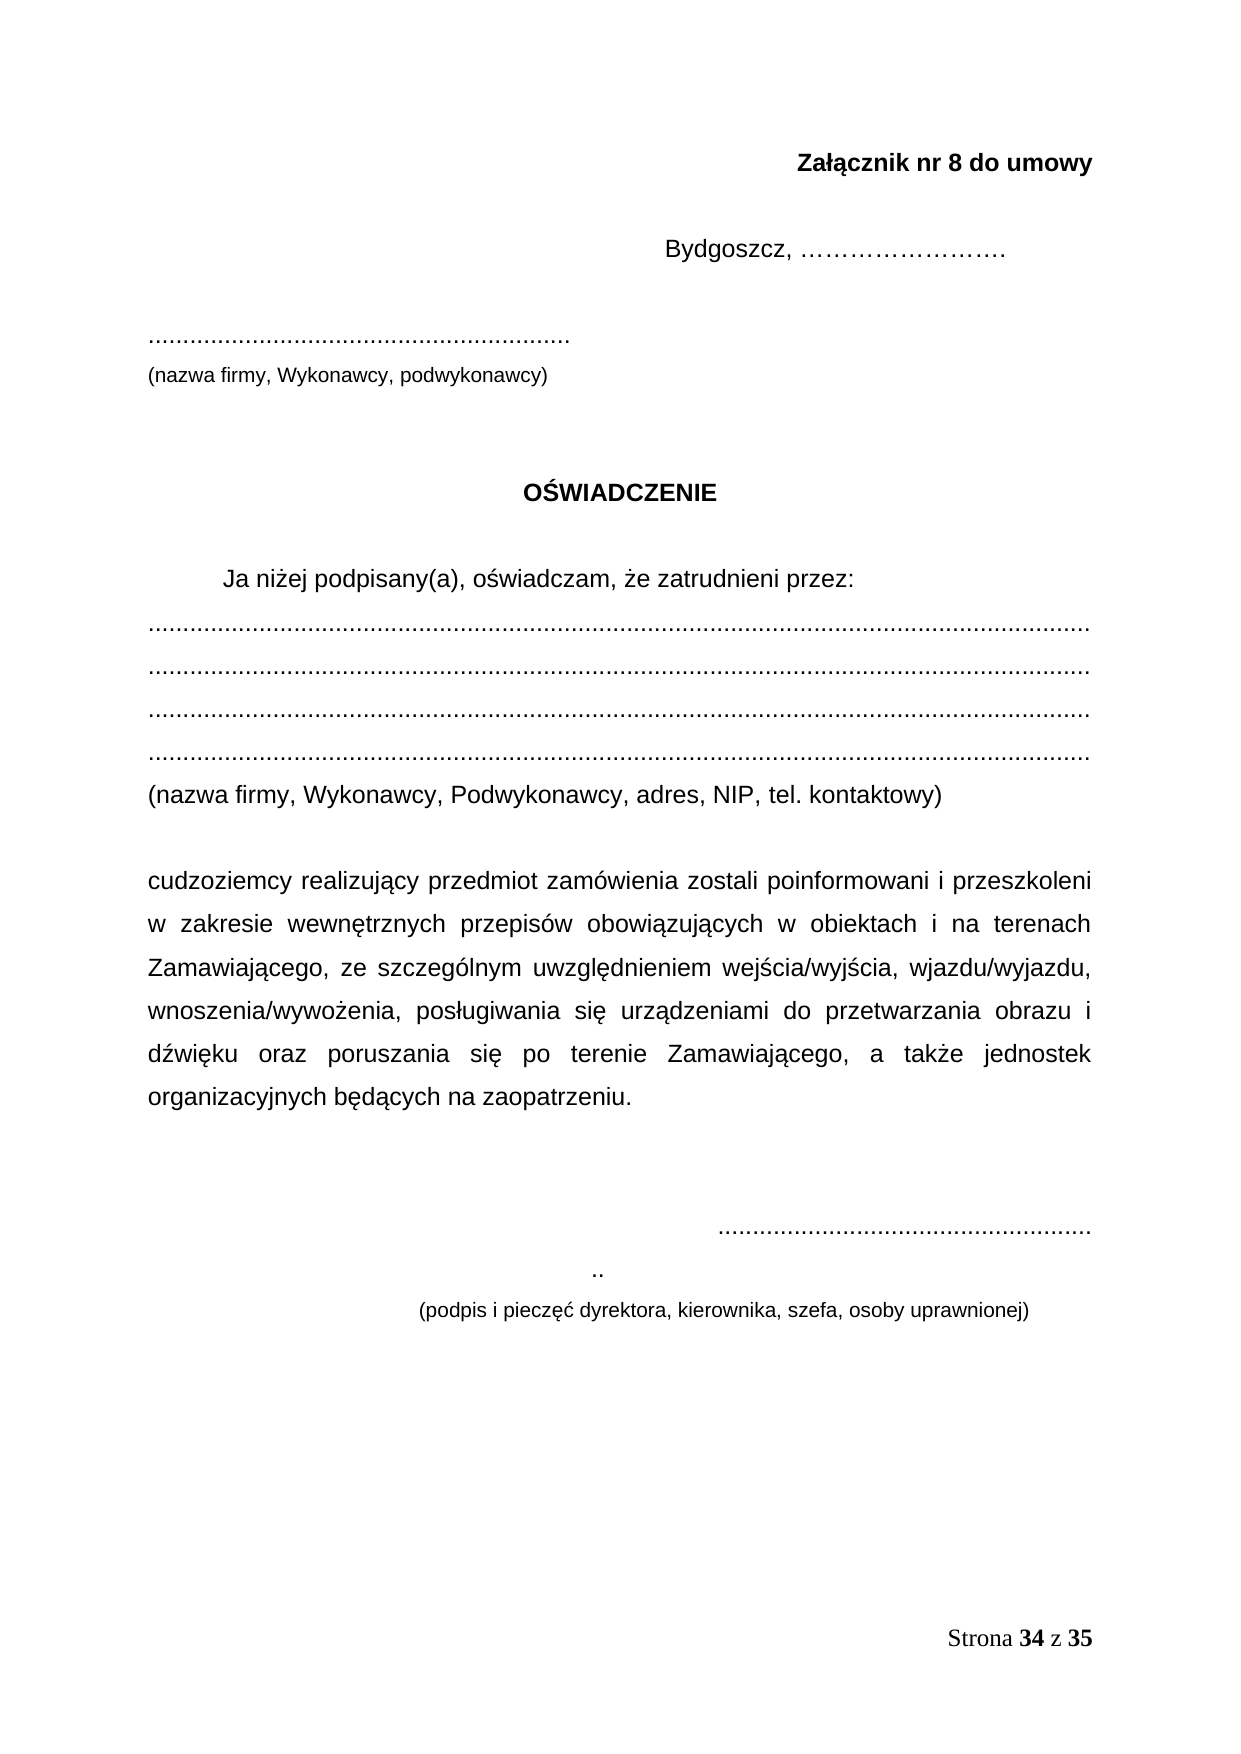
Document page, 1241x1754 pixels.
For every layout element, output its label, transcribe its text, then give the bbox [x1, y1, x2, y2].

text (nazwa firmy, Wykonawcy, podwykonawcy) [148, 363, 635, 387]
text Załącznik nr 8 do umowy [148, 148, 1093, 176]
text ............................................................. [148, 320, 635, 349]
text ........................................................................................................................................ [148, 608, 1093, 636]
text Ja niżej podpisany(a), oświadczam, że zatrudnieni przez: [148, 564, 1093, 593]
text OŚWIADCZENIE [148, 478, 1093, 507]
text (podpis i pieczęć dyrektora, kierownika, szefa, osoby uprawnionej) [148, 1298, 1093, 1322]
text Bydgoszcz, ……………………. [664, 234, 1093, 263]
text ........................................................................................................................................ [148, 651, 1093, 679]
text ........................................................................................................................................ [148, 737, 1093, 766]
text ........................................................ [591, 1211, 1093, 1283]
text ........................................................................................................................................ [148, 694, 1093, 723]
text (nazwa firmy, Wykonawcy, Podwykonawcy, adres, NIP, tel. kontaktowy) [148, 780, 1093, 809]
text cudzoziemcy realizujący przedmiot zamówienia zostali poinformowani i przeszkoleni w zakresie wewnętrznych przepisów obowiązujących w obiektach i na terenach Zamawiającego, ze szczególnym uwzględnieniem wejścia/wyjścia, wjazdu/wyjazdu, wnoszenia/wywożenia, posługiwania się urządzeniami do przetwarzania obrazu i dźwięku oraz poruszania się po terenie Zamawiającego, a także jednostek organizacyjnych będących na zaopatrzeniu. [148, 866, 1093, 1111]
